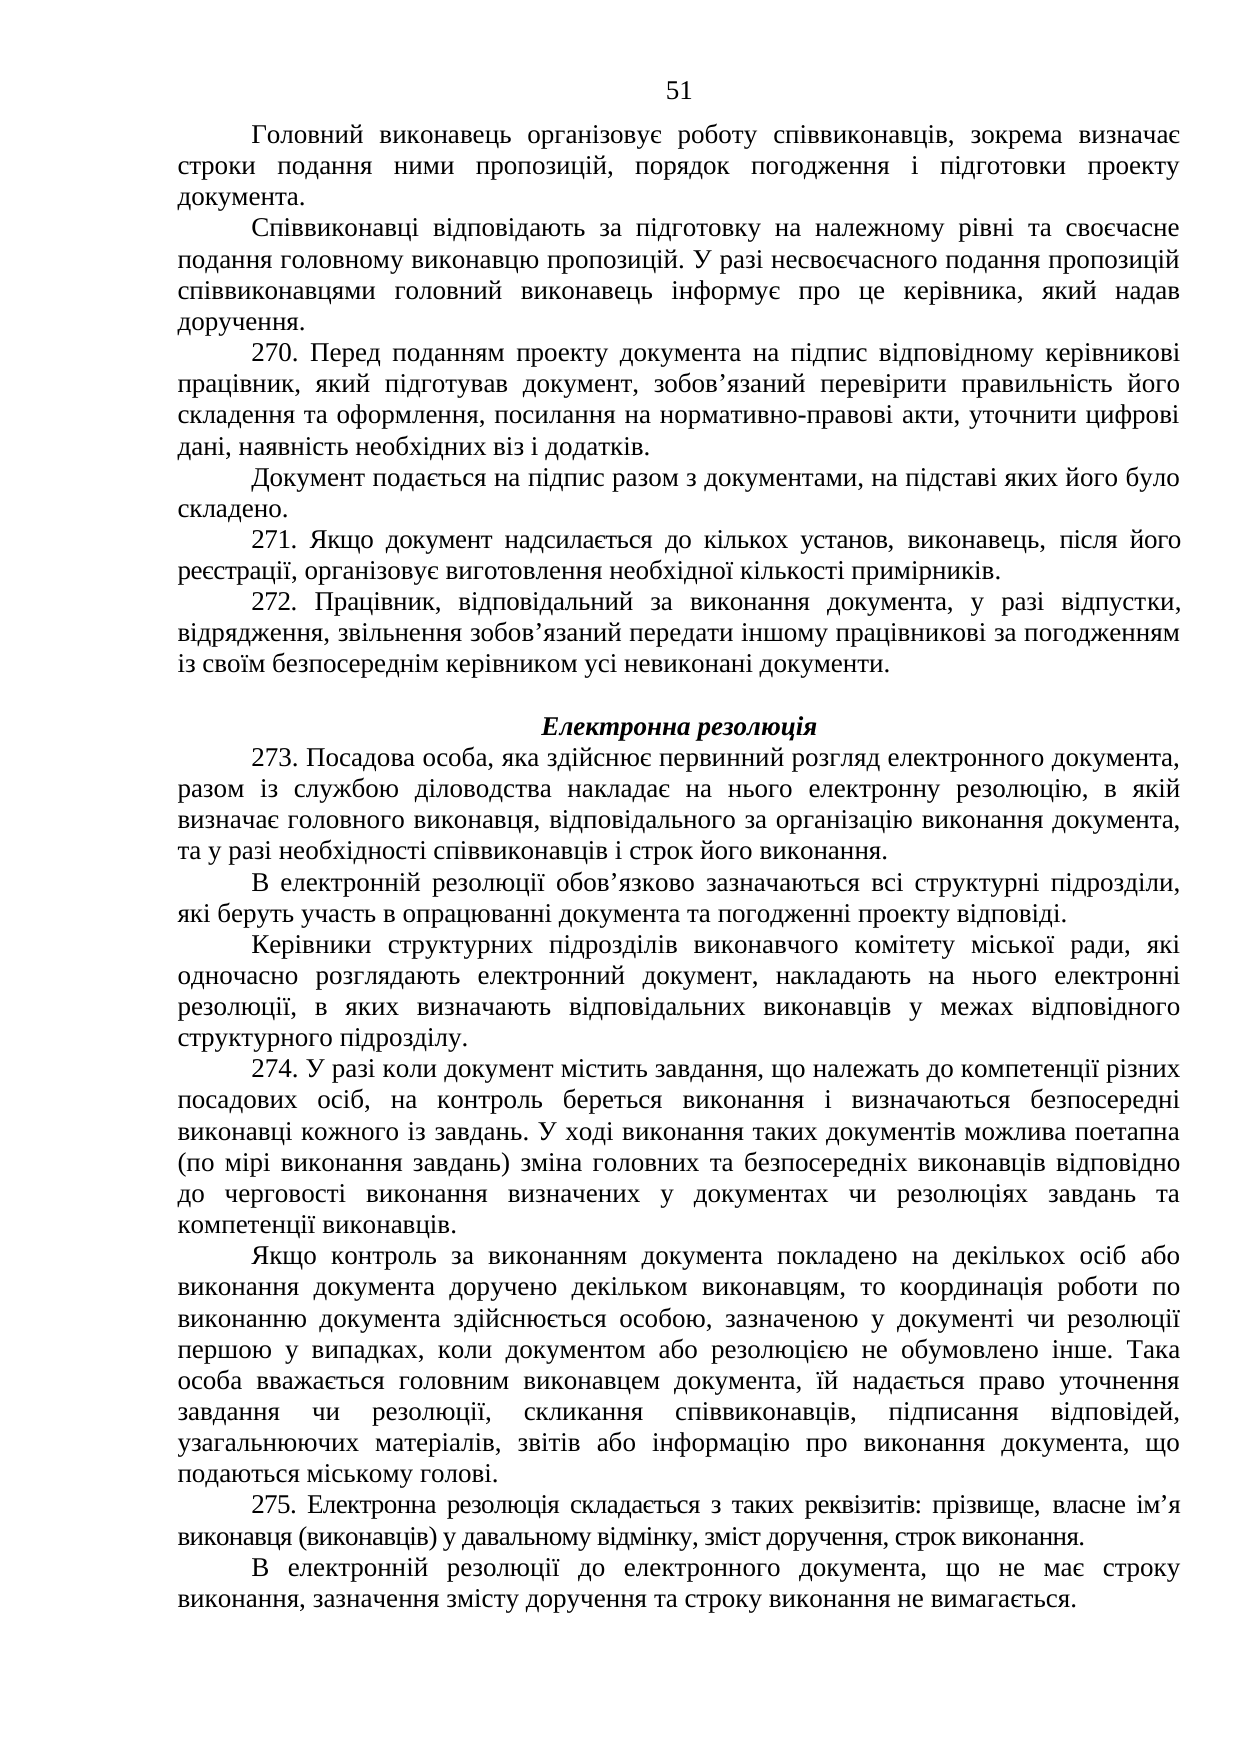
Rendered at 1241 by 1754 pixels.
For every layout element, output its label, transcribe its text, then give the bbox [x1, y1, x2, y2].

text В електронній резолюції обов’язково зазначаються всі структурні підрозділи, які беруть участь в опрацюванні документа та погодженні проекту відповіді. [177, 866, 1181, 928]
text 275. Електронна резолюція складається з таких реквізитів: прізвище, власне ім’я виконавця (виконавців) у давальному відмінку, зміст доручення, строк виконання. [177, 1488, 1181, 1551]
text Електронна резолюція [177, 710, 1181, 741]
text 270. Перед поданням проекту документа на підпис відповідному керівникові працівник, який підготував документ, зобов’язаний перевірити правильність його складення та оформлення, посилання на нормативно-правові акти, уточнити цифрові дані, наявність необхідних віз і додатків. [177, 336, 1181, 461]
text Головний виконавець організовує роботу співвиконавців, зокрема визначає строки подання ними пропозицій, порядок погодження і підготовки проекту документа. [177, 118, 1181, 212]
text 274. У разі коли документ містить завдання, що належать до компетенції різних посадових осіб, на контроль береться виконання і визначаються безпосередні виконавці кожного із завдань. У ході виконання таких документів можлива поетапна (по мірі виконання завдань) зміна головних та безпосередніх виконавців відповідно до черговості виконання визначених у документах чи резолюціях завдань та компетенції виконавців. [177, 1052, 1181, 1239]
text Якщо контроль за виконанням документа покладено на декількох осіб або виконання документа доручено декільком виконавцям, то координація роботи по виконанню документа здійснюється особою, зазначеною у документі чи резолюції першою у випадках, коли документом або резолюцією не обумовлено інше. Така особа вважається головним виконавцем документа, їй надається право уточнення завдання чи резолюції, скликання співвиконавців, підписання відповідей, узагальнюючих матеріалів, звітів або інформацію про виконання документа, що подаються міському голові. [177, 1239, 1181, 1488]
text 272. Працівник, відповідальний за виконання документа, у разі відпустки, відрядження, звільнення зобов’язаний передати іншому працівникові за погодженням із своїм безпосереднім керівником усі невиконані документи. [177, 585, 1181, 679]
text Керівники структурних підрозділів виконавчого комітету міської ради, які одночасно розглядають електронний документ, накладають на нього електронні резолюції, в яких визначають відповідальних виконавців у межах відповідного структурного підрозділу. [177, 928, 1181, 1052]
text 271. Якщо документ надсилається до кількох установ, виконавець, після його реєстрації, організовує виготовлення необхідної кількості примірників. [177, 523, 1181, 585]
text 273. Посадова особа, яка здійснює первинний розгляд електронного документа, разом із службою діловодства накладає на нього електронну резолюцію, в якій визначає головного виконавця, відповідального за організацію виконання документа, та у разі необхідності співвиконавців і строк його виконання. [177, 741, 1181, 866]
text В електронній резолюції до електронного документа, що не має строку виконання, зазначення змісту доручення та строку виконання не вимагається. [177, 1551, 1181, 1613]
text Співвиконавці відповідають за підготовку на належному рівні та своєчасне подання головному виконавцю пропозицій. У разі несвоєчасного подання пропозицій співвиконавцями головний виконавець інформує про це керівника, який надав доручення. [177, 212, 1181, 336]
text Документ подається на підпис разом з документами, на підставі яких його було складено. [177, 461, 1181, 523]
